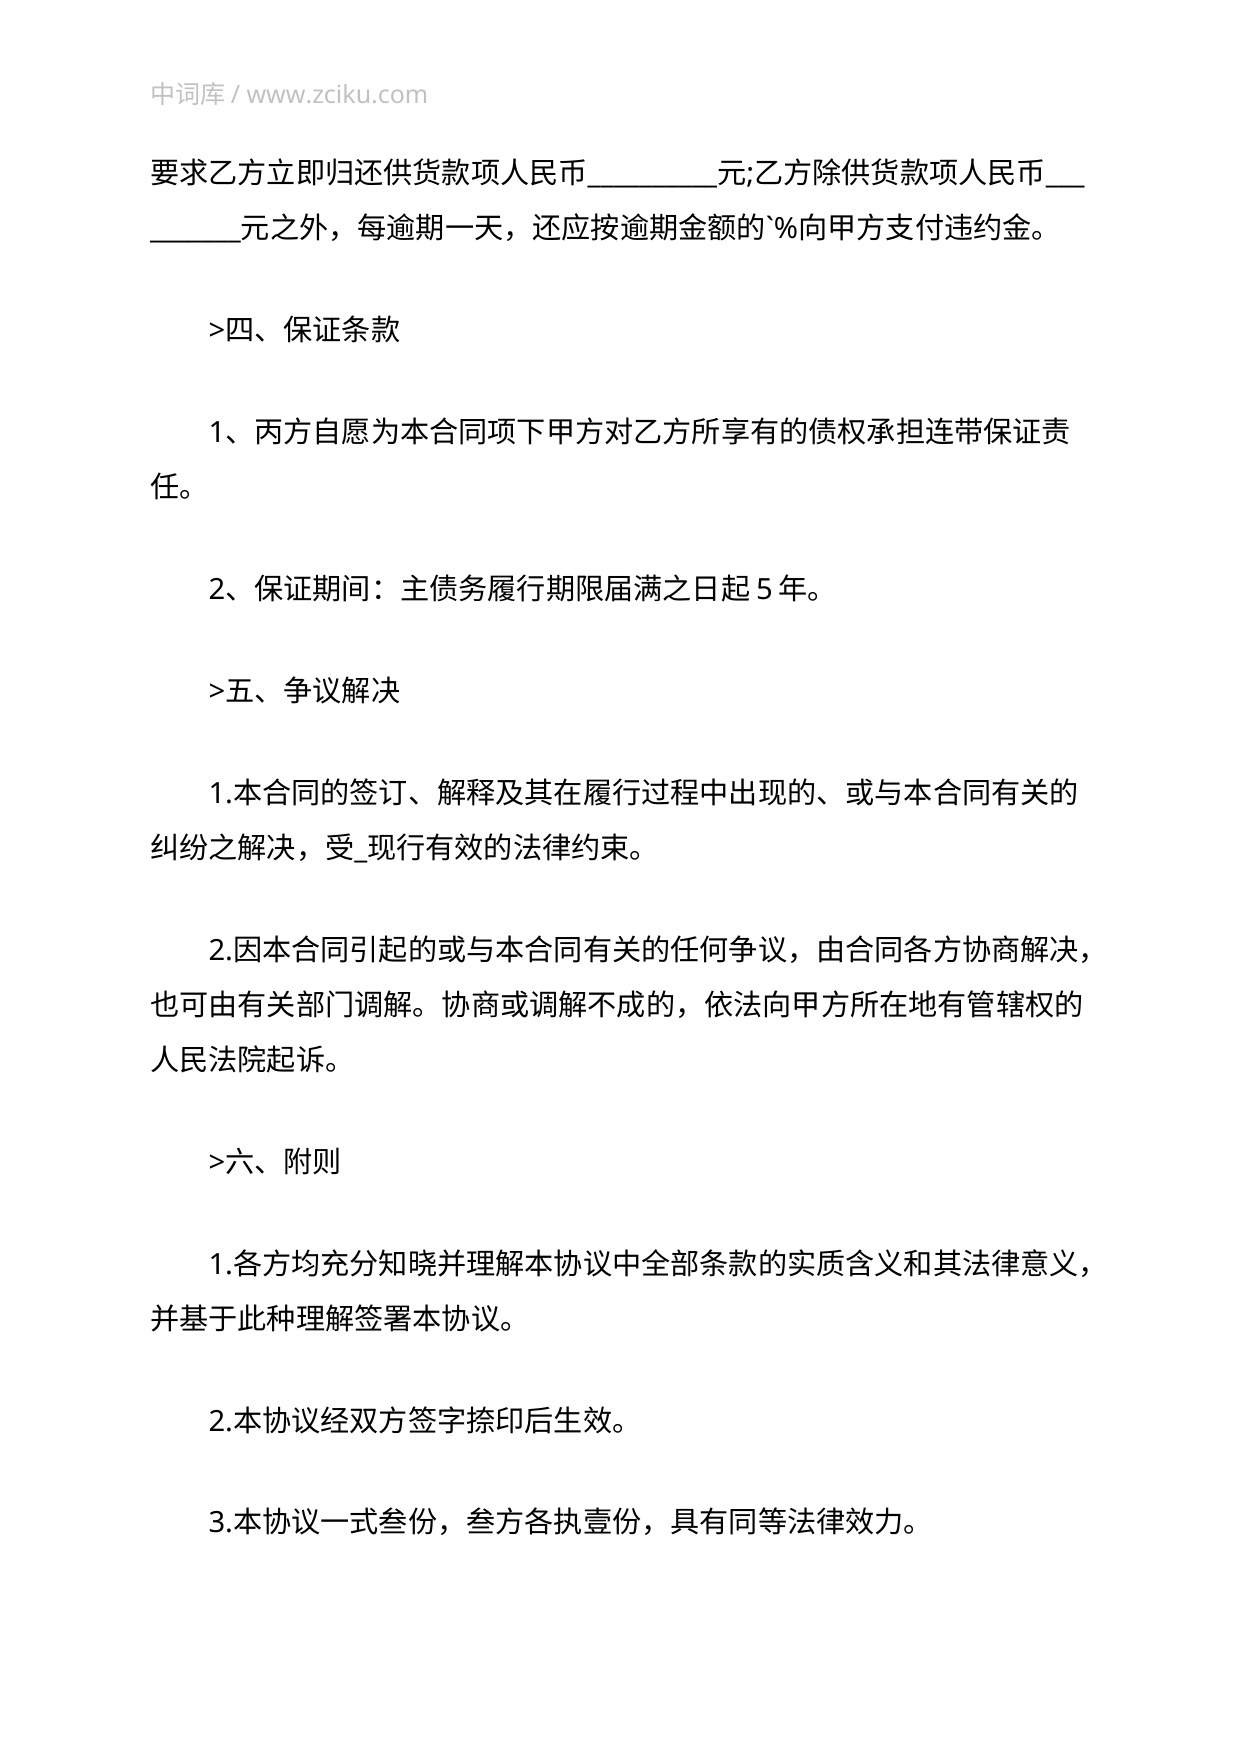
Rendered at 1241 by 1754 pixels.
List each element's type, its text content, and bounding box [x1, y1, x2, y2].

text 2.因本合同引起的或与本合同有关的任何争议，由合同各方协商解决，也可由有关部门调解。协商或调解不成的，依法向甲方所在地有管辖权的人民法院起诉。 [150, 927, 1090, 1079]
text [150, 150, 1090, 247]
text >四、保证条款 [150, 307, 1090, 349]
text 2.本协议经双方签字捺印后生效。 [150, 1397, 1090, 1439]
text 1、丙方自愿为本合同项下甲方对乙方所享有的债权承担连带保证责任。 [150, 409, 1090, 506]
text 1.各方均充分知晓并理解本协议中全部条款的实质含义和其法律意义，并基于此种理解签署本协议。 [150, 1240, 1090, 1338]
text >五、争议解决 [150, 668, 1090, 710]
text >六、附则 [150, 1138, 1090, 1181]
text 2、保证期间：主债务履行期限届满之日起5年。 [150, 566, 1090, 608]
text 1.本合同的签订、解释及其在履行过程中出现的、或与本合同有关的纠纷之解决，受_现行有效的法律约束。 [150, 770, 1090, 867]
text 3.本协议一式叁份，叁方各执壹份，具有同等法律效力。 [150, 1499, 1090, 1541]
